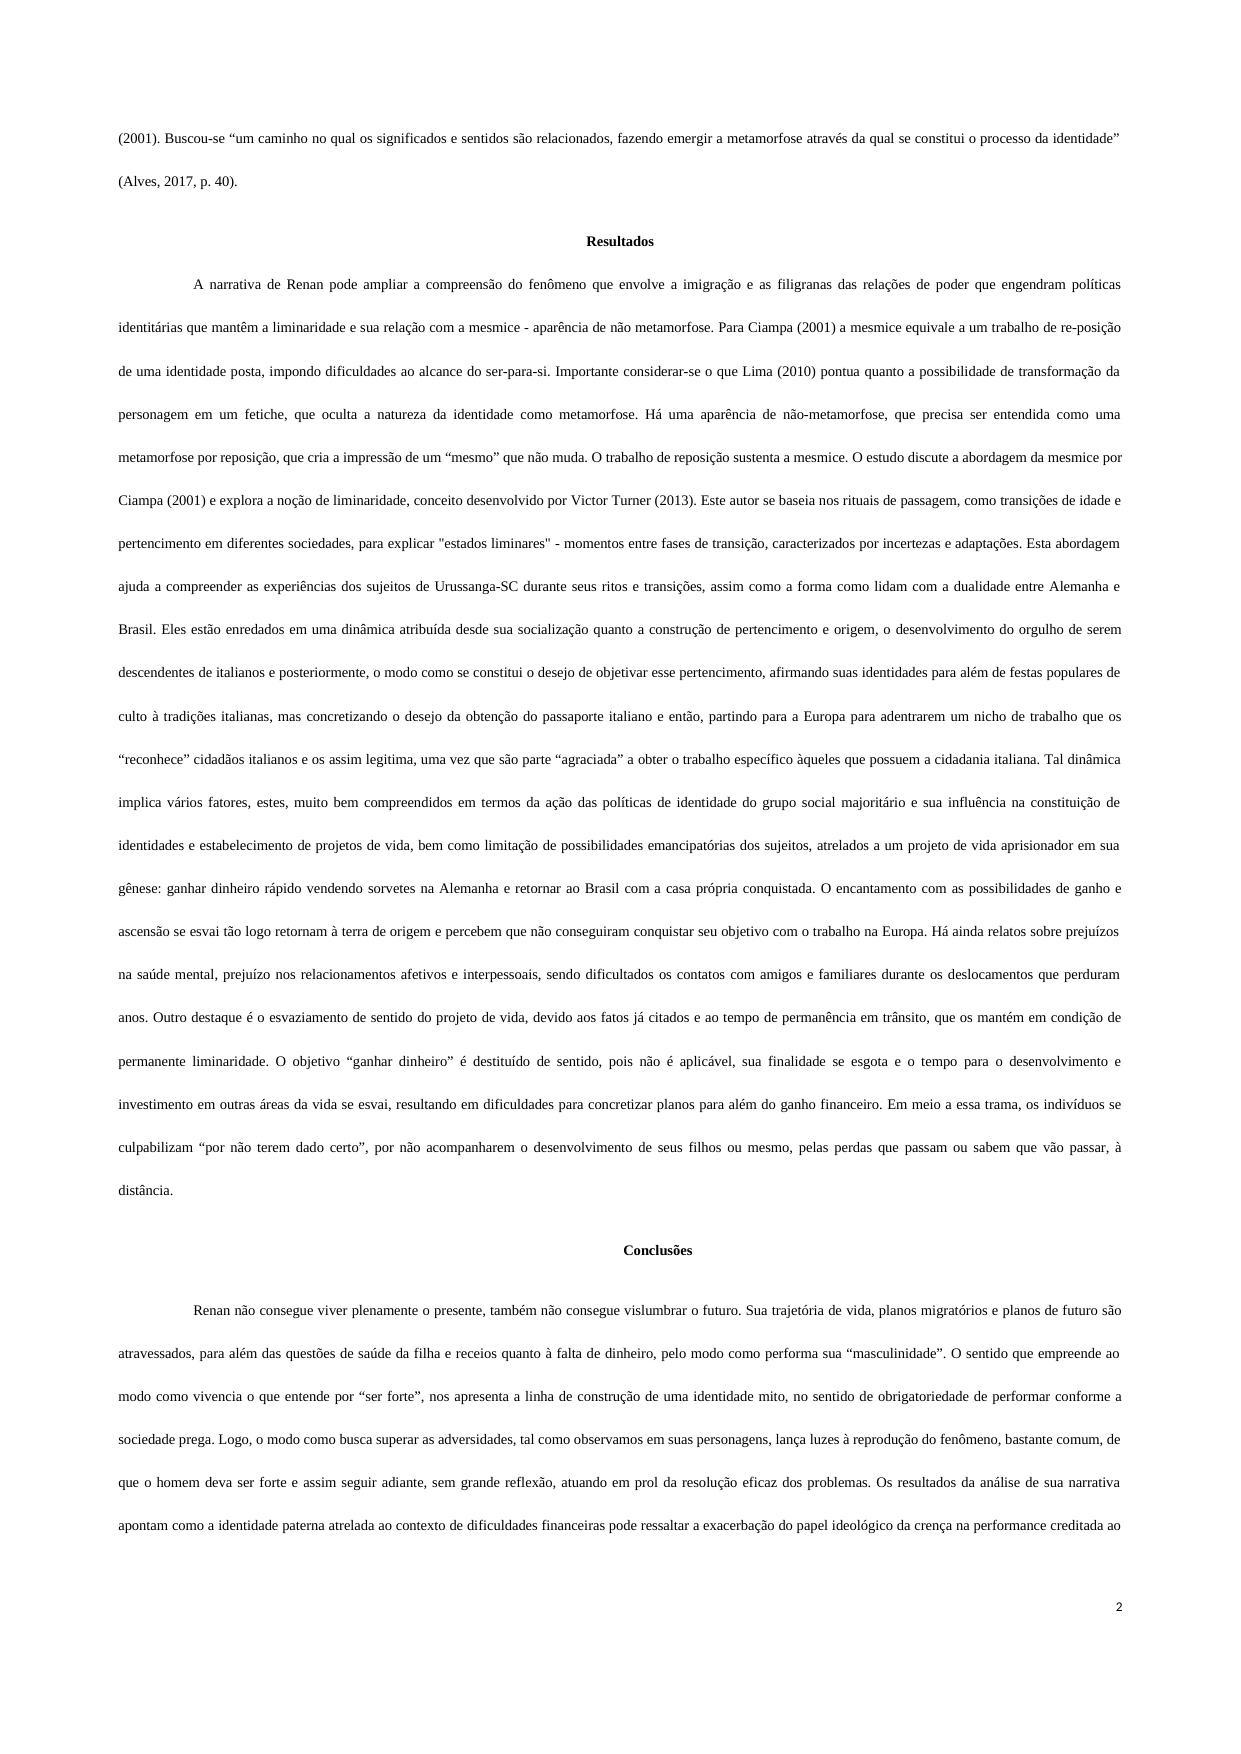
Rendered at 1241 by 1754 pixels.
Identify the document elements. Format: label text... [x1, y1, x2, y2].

text A narrativa de Renan pode ampliar a compreensão do fenômeno que envolve a imigração e as filigranas das relações de poder que engendram políticas identitárias que mantêm a liminaridade e sua relação com a mesmice - aparência de não metamorfose. Para Ciampa (2001) a mesmice equivale a um trabalho de re-posição de uma identidade posta, impondo dificuldades ao alcance do ser-para-si. Importante considerar-se o que Lima (2010) pontua quanto a possibilidade de transformação da personagem em um fetiche, que oculta a natureza da identidade como metamorfose. Há uma aparência de não-metamorfose, que precisa ser entendida como uma metamorfose por reposição, que cria a impressão de um “mesmo” que não muda. O trabalho de reposição sustenta a mesmice. O estudo discute a abordagem da mesmice por Ciampa (2001) e explora a noção de liminaridade, conceito desenvolvido por Victor Turner (2013). Este autor se baseia nos rituais de passagem, como transições de idade e pertencimento em diferentes sociedades, para explicar "estados liminares" - momentos entre fases de transição, caracterizados por incertezas e adaptações. Esta abordagem ajuda a compreender as experiências dos sujeitos de Urussanga-SC durante seus ritos e transições, assim como a forma como lidam com a dualidade entre Alemanha e Brasil. Eles estão enredados em uma dinâmica atribuída desde sua socialização quanto a construção de pertencimento e origem, o desenvolvimento do orgulho de serem descendentes de italianos e posteriormente, o modo como se constitui o desejo de objetivar esse pertencimento, afirmando suas identidades para além de festas populares de culto à tradições italianas, mas concretizando o desejo da obtenção do passaporte italiano e então, partindo para a Europa para adentrarem um nicho de trabalho que os “reconhece” cidadãos italianos e os assim legitima, uma vez que são parte “agraciada” a obter o trabalho específico àqueles que possuem a cidadania italiana. Tal dinâmica implica vários fatores, estes, muito bem compreendidos em termos da ação das políticas de identidade do grupo social majoritário e sua influência na constituição de identidades e estabelecimento de projetos de vida, bem como limitação de possibilidades emancipatórias dos sujeitos, atrelados a um projeto de vida aprisionador em sua gênese: ganhar dinheiro rápido vendendo sorvetes na Alemanha e retornar ao Brasil com a casa própria conquistada. O encantamento com as possibilidades de ganho e ascensão se esvai tão logo retornam à terra de origem e percebem que não conseguiram conquistar seu objetivo com o trabalho na Europa. Há ainda relatos sobre prejuízos na saúde mental, prejuízo nos relacionamentos afetivos e interpessoais, sendo dificultados os contatos com amigos e familiares durante os deslocamentos que perduram anos. Outro destaque é o esvaziamento de sentido do projeto de vida, devido aos fatos já citados e ao tempo de permanência em trânsito, que os mantém em condição de permanente liminaridade. O objetivo “ganhar dinheiro” é destituído de sentido, pois não é aplicável, sua finalidade se esgota e o tempo para o desenvolvimento e investimento em outras áreas da vida se esvai, resultando em dificuldades para concretizar planos para além do ganho financeiro. Em meio a essa trama, os indivíduos se culpabilizam “por não terem dado certo”, por não acompanharem o desenvolvimento de seus filhos ou mesmo, pelas perdas que passam ou sabem que vão passar, à distância. [118, 264, 1122, 1198]
text Conclusões [118, 1229, 1122, 1258]
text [118, 118, 1122, 190]
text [118, 1289, 1122, 1534]
subtitle Resultados [118, 221, 1122, 250]
